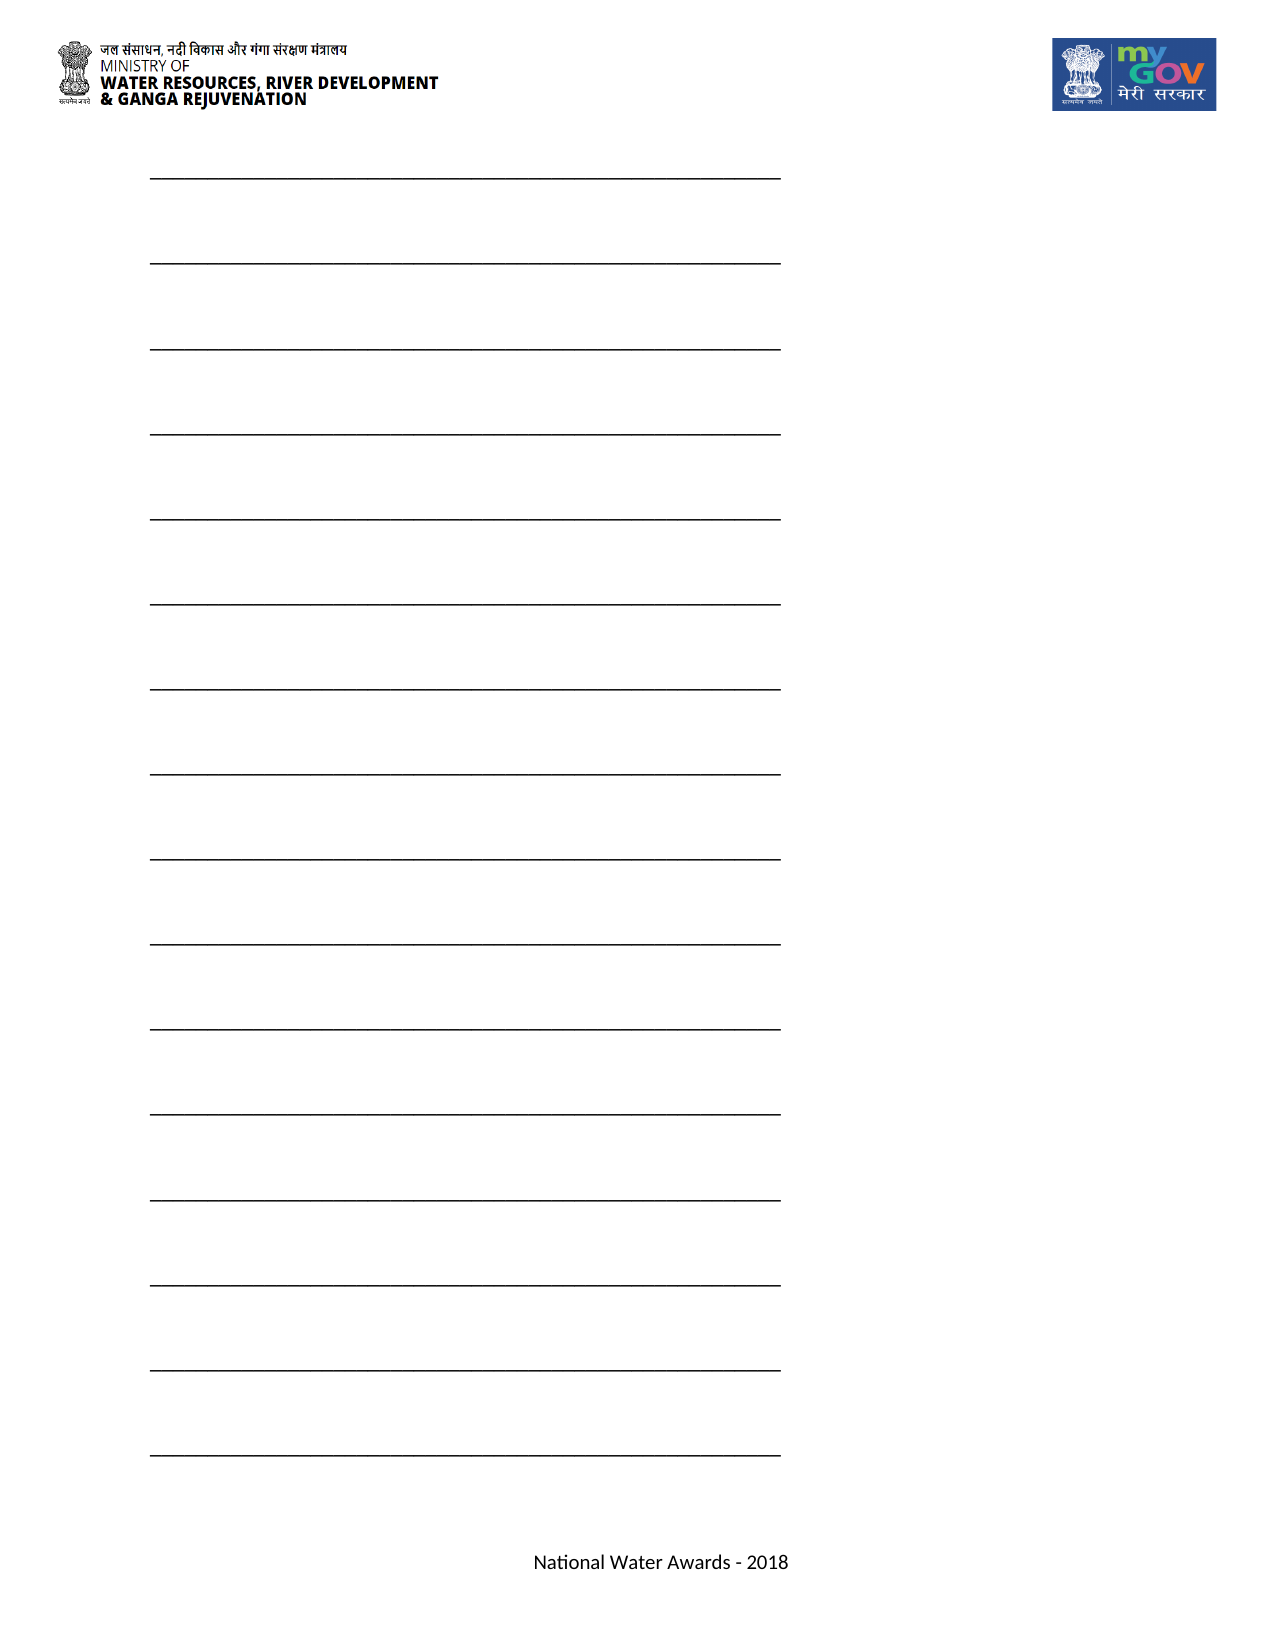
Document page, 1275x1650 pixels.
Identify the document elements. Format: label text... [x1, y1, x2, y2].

text _______________________________________________________ [150, 405, 1172, 439]
text _______________________________________________________ [150, 1086, 1172, 1120]
text _______________________________________________________ [150, 746, 1172, 780]
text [150, 150, 1172, 184]
picture [56, 37, 441, 111]
text _______________________________________________________ [150, 1001, 1172, 1035]
text _______________________________________________________ [150, 1171, 1172, 1205]
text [150, 320, 1172, 354]
text _______________________________________________________ [150, 490, 1172, 524]
text _______________________________________________________ [150, 661, 1172, 695]
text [150, 1427, 1172, 1461]
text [150, 1341, 1172, 1376]
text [150, 235, 1172, 269]
text _______________________________________________________ [150, 576, 1172, 609]
text _______________________________________________________ [150, 831, 1172, 865]
text _______________________________________________________ [150, 916, 1172, 950]
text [150, 1256, 1172, 1290]
picture [1052, 38, 1217, 111]
